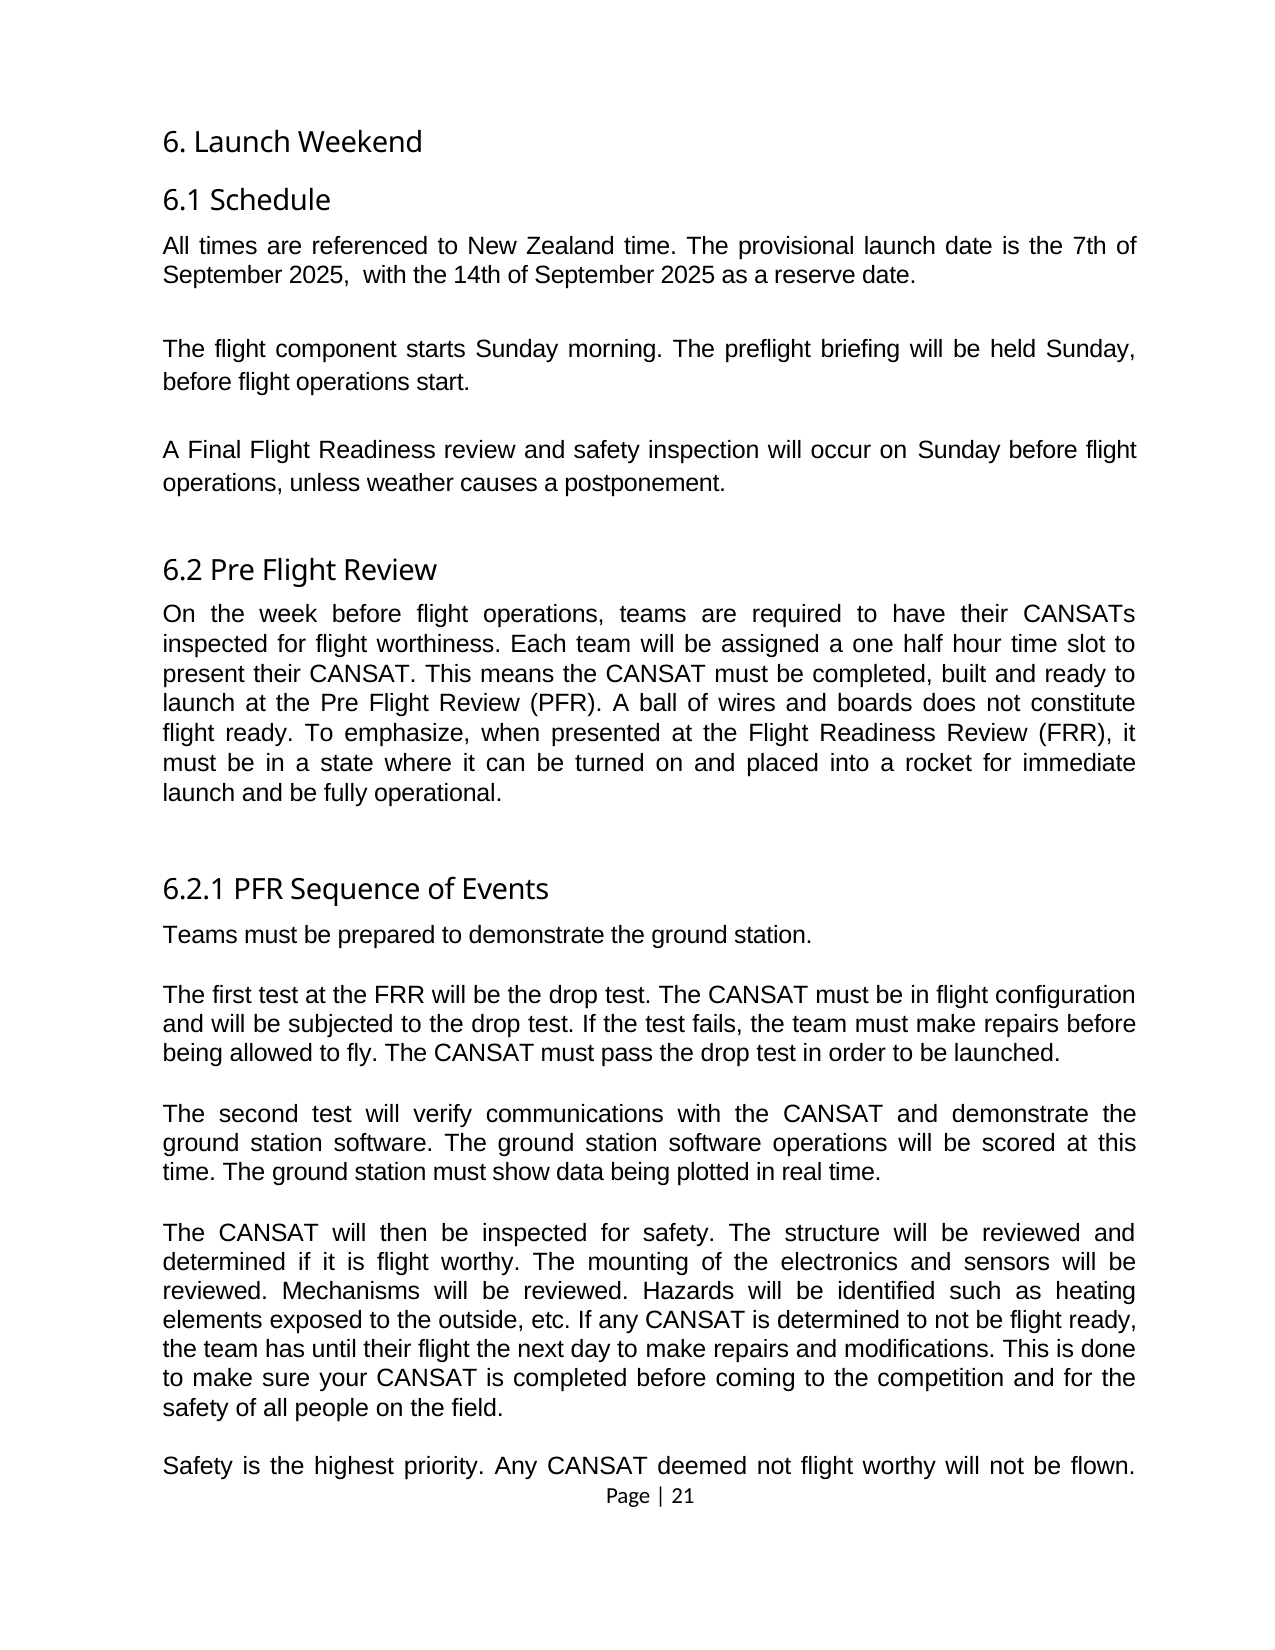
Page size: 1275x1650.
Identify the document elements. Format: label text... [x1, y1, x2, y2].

text 6. Launch Weekend [162, 125, 1137, 159]
text 6.2 Pre Flight Review [162, 554, 1137, 587]
text 6.2.1 PFR Sequence of Events [162, 872, 1137, 906]
text The CANSAT will then be inspected for safety. The structure will be reviewed and determined if it is flight worthy. The mounting of the electronics and sensors will be reviewed. Mechanisms will be reviewed. Hazards will be identified such as heating elements exposed to the outside, etc. If any CANSAT is determined to not be flight ready, the team has until their flight the next day to make repairs and modifications. This is done to make sure your CANSAT is completed before coming to the competition and for the safety of all people on the field. [162, 1218, 1137, 1422]
text The first test at the FRR will be the drop test. The CANSAT must be in flight configuration and will be subjected to the drop test. If the test fails, the team must make repairs before being allowed to fly. The CANSAT must pass the drop test in order to be launched. [162, 980, 1137, 1068]
text Teams must be prepared to demonstrate the ground station. [162, 920, 1137, 949]
text A Final Flight Readiness review and safety inspection will occur on Sunday before flight operations, unless weather causes a postponement. [162, 435, 1137, 497]
text On the week before flight operations, teams are required to have their CANSATs inspected for flight worthiness. Each team will be assigned a one half hour time slot to present their CANSAT. This means the CANSAT must be completed, built and ready to launch at the Pre Flight Review (PFR). A ball of wires and boards does not constitute flight ready. To emphasize, when presented at the Flight Readiness Review (FRR), it must be in a state where it can be turned on and placed into a rocket for immediate launch and be fully operational. [162, 599, 1137, 807]
text The second test will verify communications with the CANSAT and demonstrate the ground station software. The ground station software operations will be scored at this time. The ground station must show data being plotted in real time. [162, 1099, 1137, 1186]
text The flight component starts Sunday morning. The preflight briefing will be held Sunday, before flight operations start. [162, 334, 1137, 396]
text 6.1 Schedule [162, 184, 1137, 217]
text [162, 1449, 1137, 1481]
text All times are referenced to New Zealand time. The provisional launch date is the 7th of September 2025, with the 14th of September 2025 as a reserve date. [162, 231, 1137, 289]
